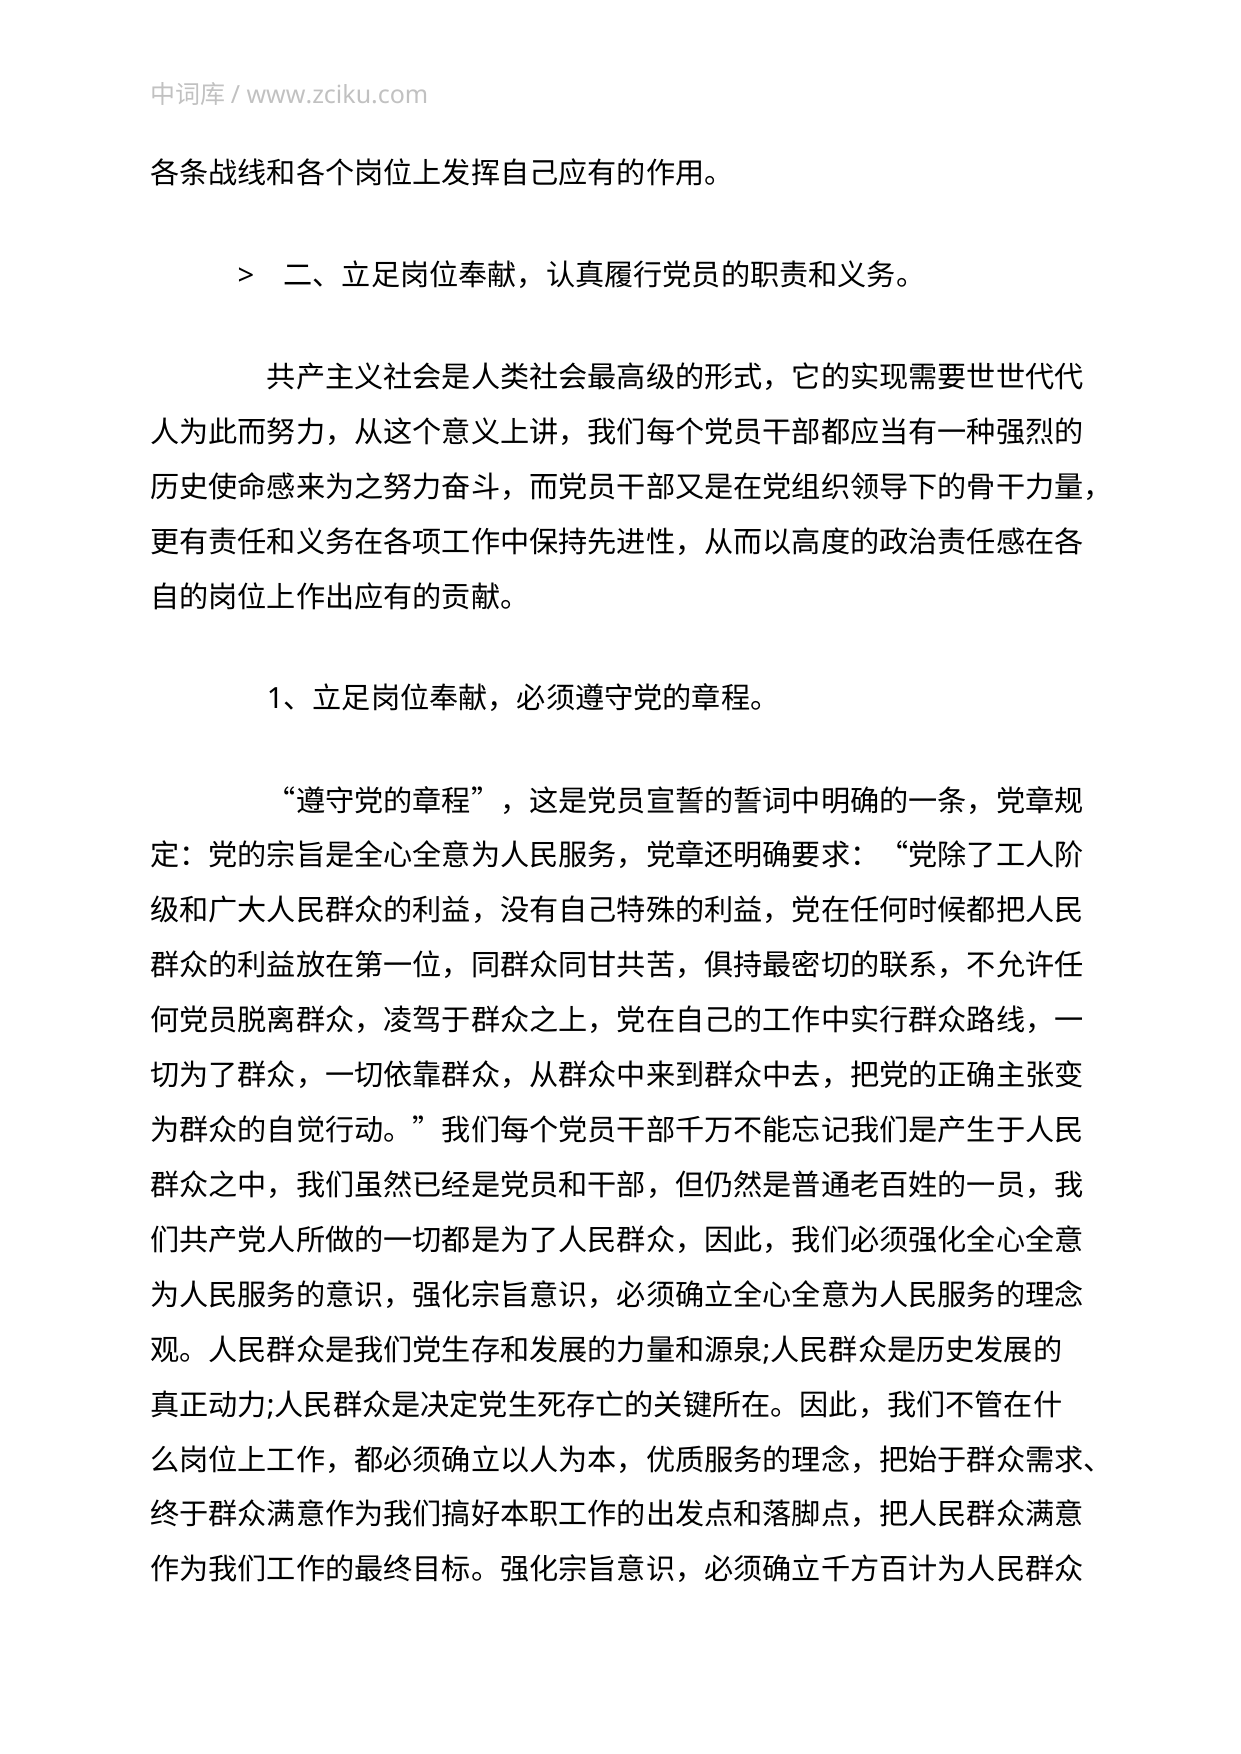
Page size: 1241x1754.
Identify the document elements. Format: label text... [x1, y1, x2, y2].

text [150, 777, 1090, 1588]
text 共产主义社会是人类社会最高级的形式，它的实现需要世世代代人为此而努力，从这个意义上讲，我们每个党员干部都应当有一种强烈的历史使命感来为之努力奋斗，而党员干部又是在党组织领导下的骨干力量，更有责任和义务在各项工作中保持先进性，从而以高度的政治责任感在各自的岗位上作出应有的贡献。 [150, 354, 1090, 616]
text > 二、立足岗位奉献，认真履行党员的职责和义务。 [150, 252, 1090, 294]
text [150, 150, 1090, 192]
text 1、立足岗位奉献，必须遵守党的章程。 [150, 675, 1090, 717]
